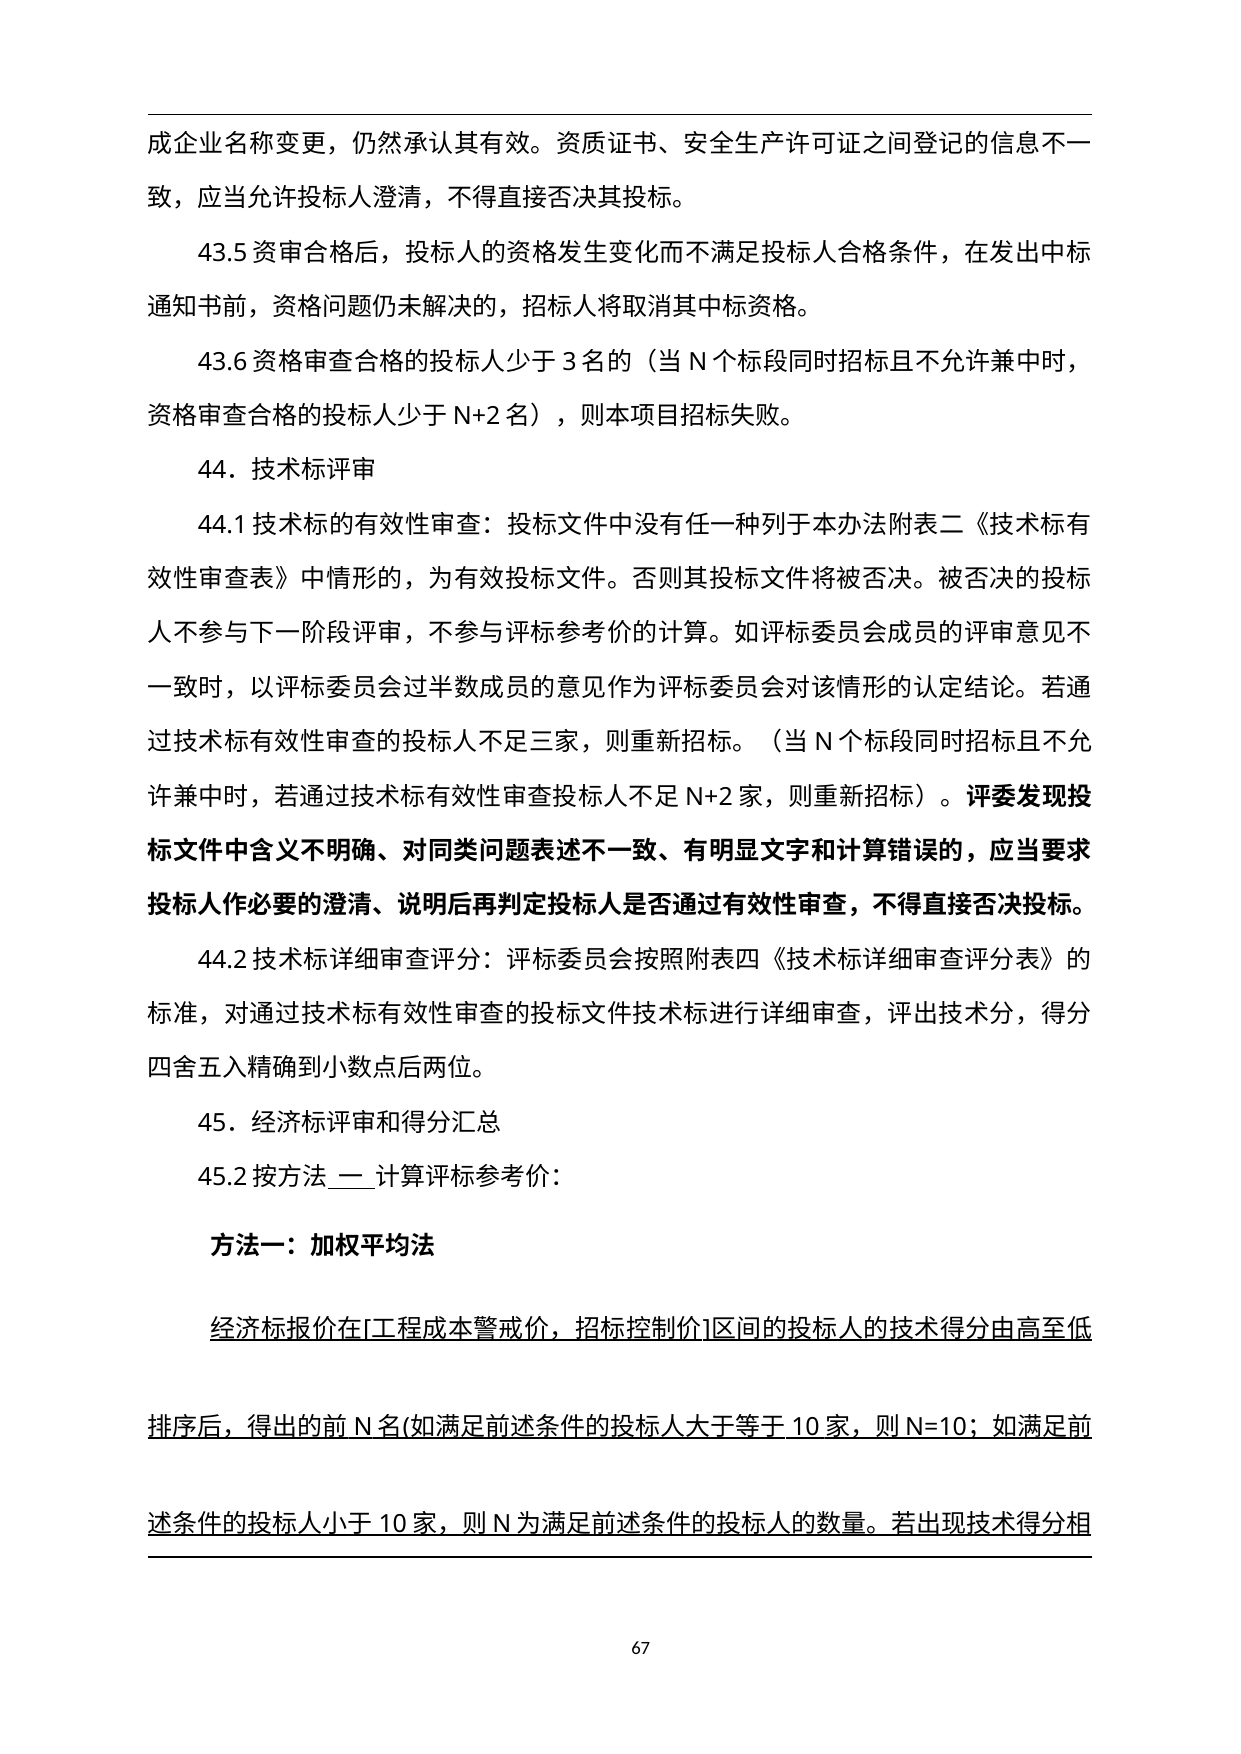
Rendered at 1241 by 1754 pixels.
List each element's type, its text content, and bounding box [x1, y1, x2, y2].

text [148, 123, 1092, 214]
text 43.6资格审查合格的投标人少于3名的（当N个标段同时招标且不允许兼中时，资格审查合格的投标人少于N+2名），则本项目招标失败。 [148, 341, 1092, 432]
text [148, 1294, 1092, 1556]
text 方法一：加权平均法 [148, 1211, 1092, 1276]
text 43.5资审合格后，投标人的资格发生变化而不满足投标人合格条件，在发出中标通知书前，资格问题仍未解决的，招标人将取消其中标资格。 [148, 232, 1092, 323]
text 44.2技术标详细审查评分：评标委员会按照附表四《技术标详细审查评分表》的标准，对通过技术标有效性审查的投标文件技术标进行详细审查，评出技术分，得分四舍五入精确到小数点后两位。 [148, 939, 1092, 1084]
text 45．经济标评审和得分汇总 [148, 1102, 1092, 1138]
text 45.2按方法 一 计算评标参考价： [148, 1157, 1092, 1193]
text 44.1技术标的有效性审查：投标文件中没有任一种列于本办法附表二《技术标有效性审查表》中情形的，为有效投标文件。否则其投标文件将被否决。被否决的投标人不参与下一阶段评审，不参与评标参考价的计算。如评标委员会成员的评审意见不一致时，以评标委员会过半数成员的意见作为评标委员会对该情形的认定结论。若通过技术标有效性审查的投标人不足三家，则重新招标。（当N个标段同时招标且不允许兼中时，若通过技术标有效性审查投标人不足N+2家，则重新招标）。评委发现投标文件中含义不明确、对同类问题表述不一致、有明显文字和计算错误的，应当要求投标人作必要的澄清、说明后再判定投标人是否通过有效性审查，不得直接否决投标。 [148, 504, 1092, 921]
text 44．技术标评审 [148, 450, 1092, 486]
